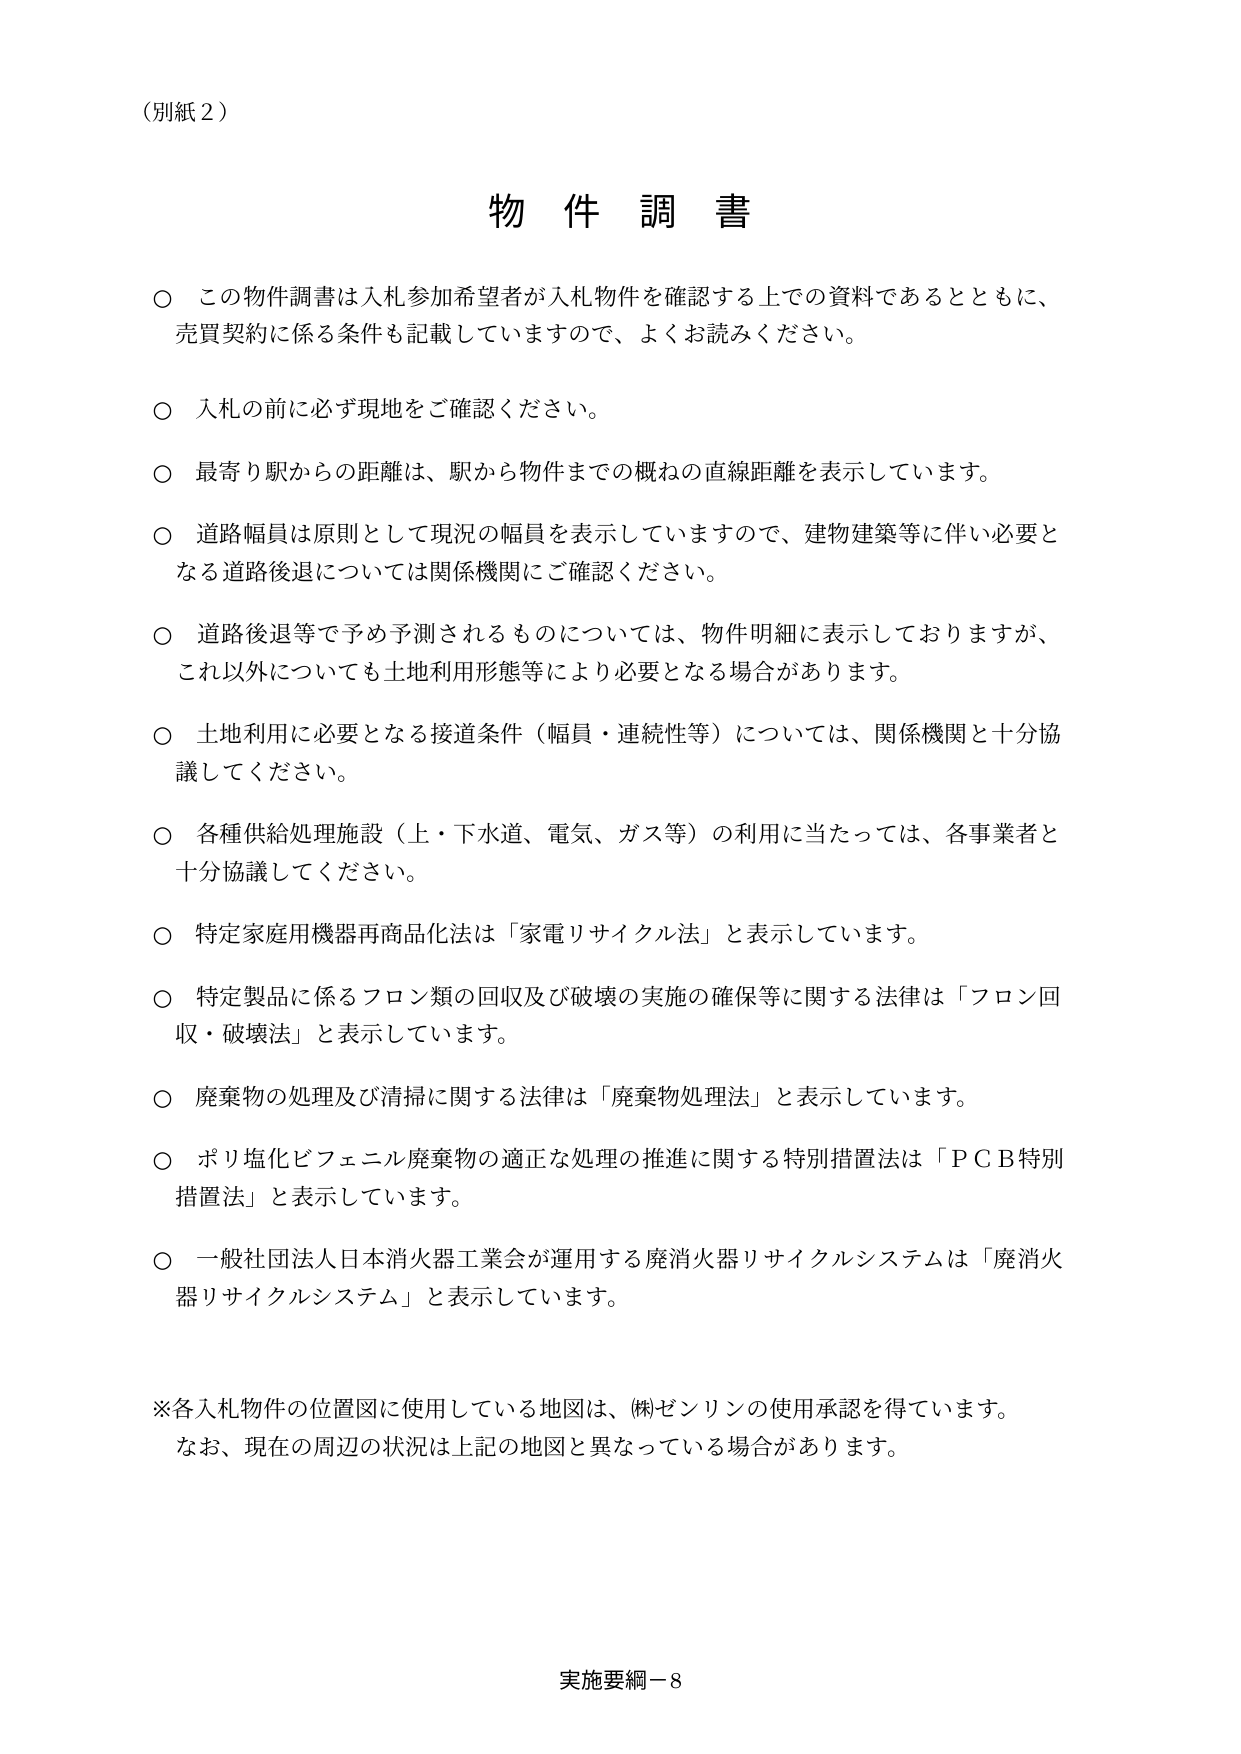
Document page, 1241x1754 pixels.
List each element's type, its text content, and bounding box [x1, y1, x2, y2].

text 物 件 調 書 [130, 192, 1110, 233]
text ○ この物件調書は入札参加希望者が入札物件を確認する上での資料であるとともに、売買契約に係る条件も記載していますので、よくお読みください。 [152, 275, 1066, 350]
text ○ 最寄り駅からの距離は、駅から物件までの概ねの直線距離を表示しています。 [152, 450, 1066, 487]
text ※各入札物件の位置図に使用している地図は、㈱ゼンリンの使用承認を得ています。 [152, 1387, 1066, 1425]
text ○ ポリ塩化ビフェニル廃棄物の適正な処理の推進に関する特別措置法は「ＰＣＢ特別措置法」と表示しています。 [152, 1137, 1066, 1212]
text ○ 土地利用に必要となる接道条件（幅員・連続性等）については、関係機関と十分協議してください。 [152, 712, 1066, 787]
text ○ 入札の前に必ず現地をご確認ください。 [152, 387, 1066, 425]
text ○ 特定製品に係るフロン類の回収及び破壊の実施の確保等に関する法律は「フロン回収・破壊法」と表示しています。 [152, 975, 1066, 1050]
text ○ 廃棄物の処理及び清掃に関する法律は「廃棄物処理法」と表示しています。 [152, 1075, 1066, 1112]
text ○ 各種供給処理施設（上・下水道、電気、ガス等）の利用に当たっては、各事業者と十分協議してください。 [152, 812, 1066, 887]
text なお、現在の周辺の状況は上記の地図と異なっている場合があります。 [152, 1425, 1066, 1462]
text ○ 道路幅員は原則として現況の幅員を表示していますので、建物建築等に伴い必要となる道路後退については関係機関にご確認ください。 [152, 512, 1066, 587]
text ○ 道路後退等で予め予測されるものについては、物件明細に表示しておりますが、 これ以外についても土地利用形態等により必要となる場合があります。 [152, 612, 1066, 687]
text ○ 特定家庭用機器再商品化法は「家電リサイクル法」と表示しています。 [152, 912, 1066, 950]
text ○ 一般社団法人日本消火器工業会が運用する廃消火器リサイクルシステムは「廃消火器リサイクルシステム」と表示しています。 [152, 1237, 1066, 1312]
